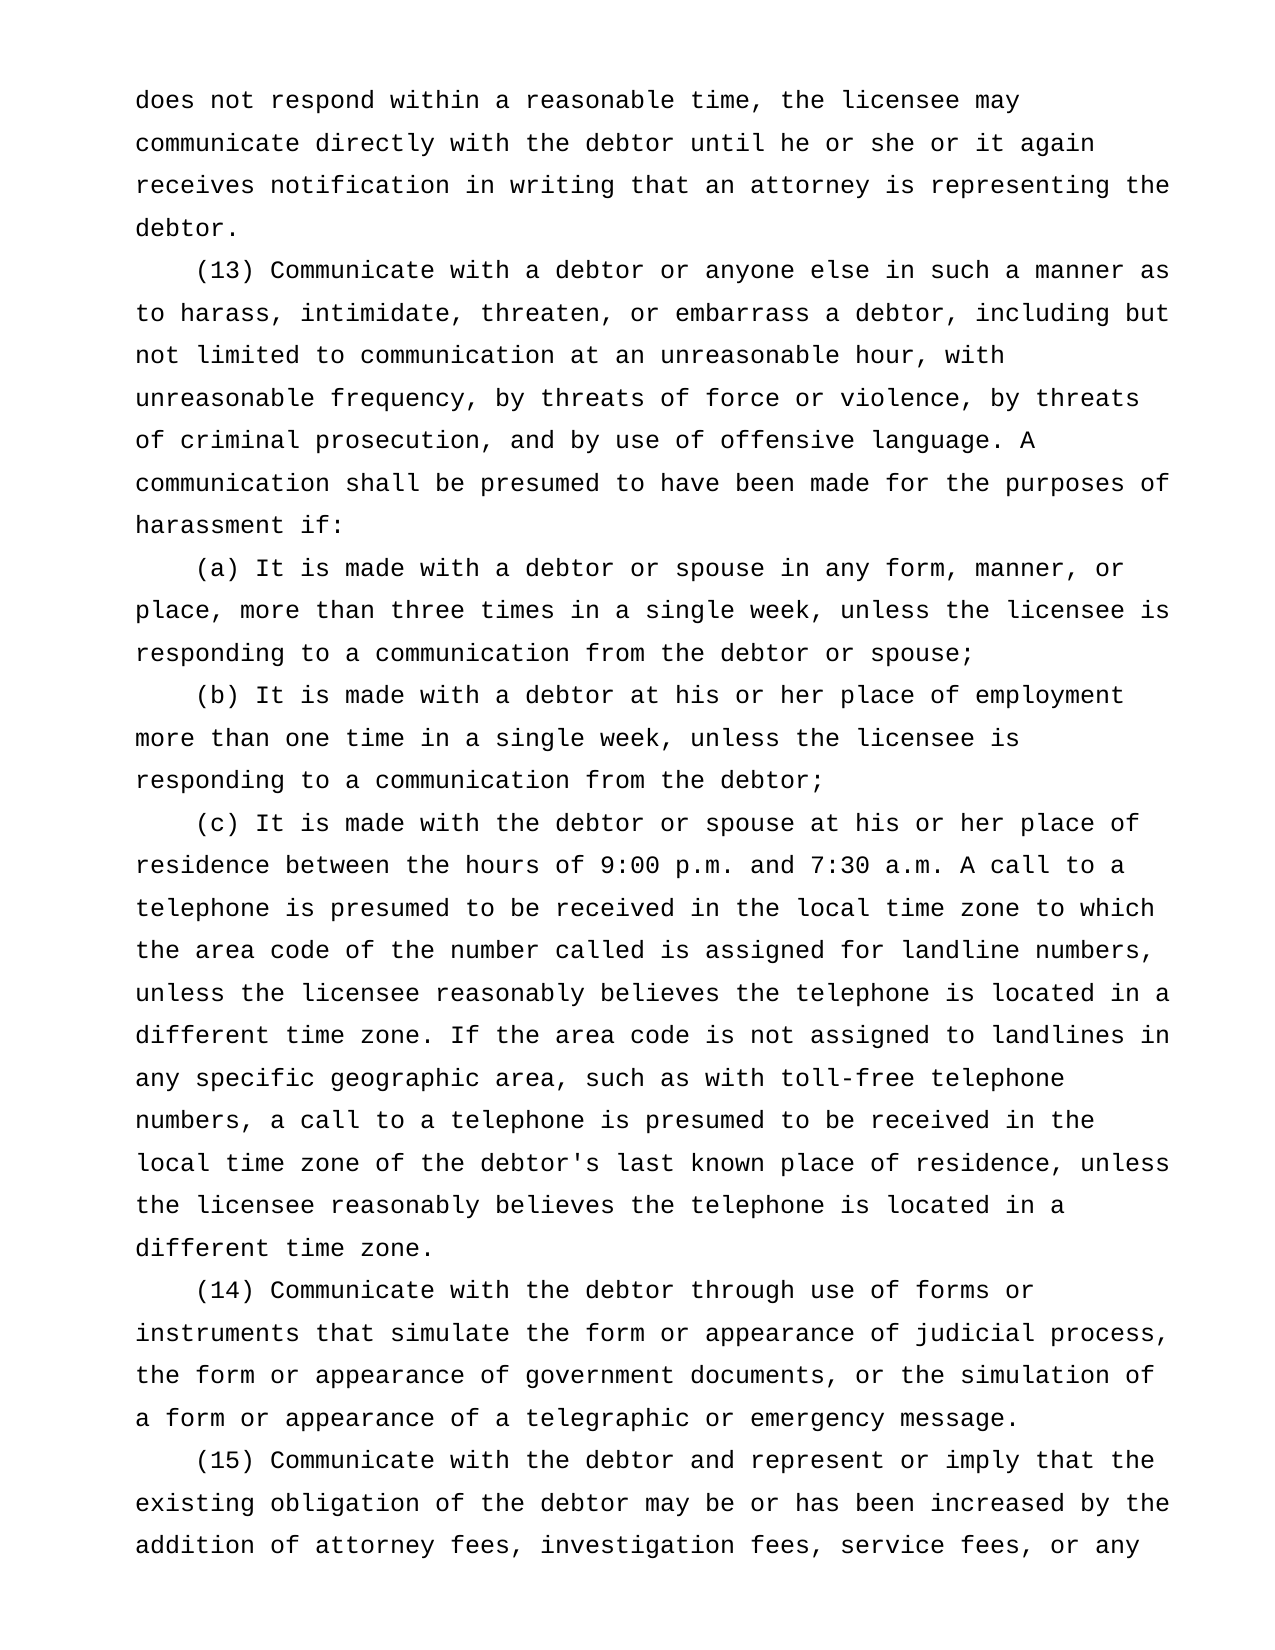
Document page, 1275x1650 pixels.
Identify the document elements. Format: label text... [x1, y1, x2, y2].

text (c) It is made with the debtor or spouse at his or her place of residence between the hours of 9:00 p.m. and 7:30 a.m. A call to a telephone is presumed to be received in the local time zone to which the area code of the number called is assigned for landline numbers, unless the licensee reasonably believes the telephone is located in a different time zone. If the area code is not assigned to landlines in any specific geographic area, such as with toll-free telephone numbers, a call to a telephone is presumed to be received in the local time zone of the debtor's last known place of residence, unless the licensee reasonably believes the telephone is located in a different time zone. [135, 797, 1170, 1265]
text (14) Communicate with the debtor through use of forms or instruments that simulate the form or appearance of judicial process, the form or appearance of government documents, or the simulation of a form or appearance of a telegraphic or emergency message. [135, 1265, 1170, 1435]
text (a) It is made with a debtor or spouse in any form, manner, or place, more than three times in a single week, unless the licensee is responding to a communication from the debtor or spouse; [135, 542, 1170, 670]
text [135, 1435, 1170, 1562]
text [135, 75, 1170, 245]
text (13) Communicate with a debtor or anyone else in such a manner as to harass, intimidate, threaten, or embarrass a debtor, including but not limited to communication at an unreasonable hour, with unreasonable frequency, by threats of force or violence, by threats of criminal prosecution, and by use of offensive language. A communication shall be presumed to have been made for the purposes of harassment if: [135, 245, 1170, 542]
text (b) It is made with a debtor at his or her place of employment more than one time in a single week, unless the licensee is responding to a communication from the debtor; [135, 670, 1170, 797]
